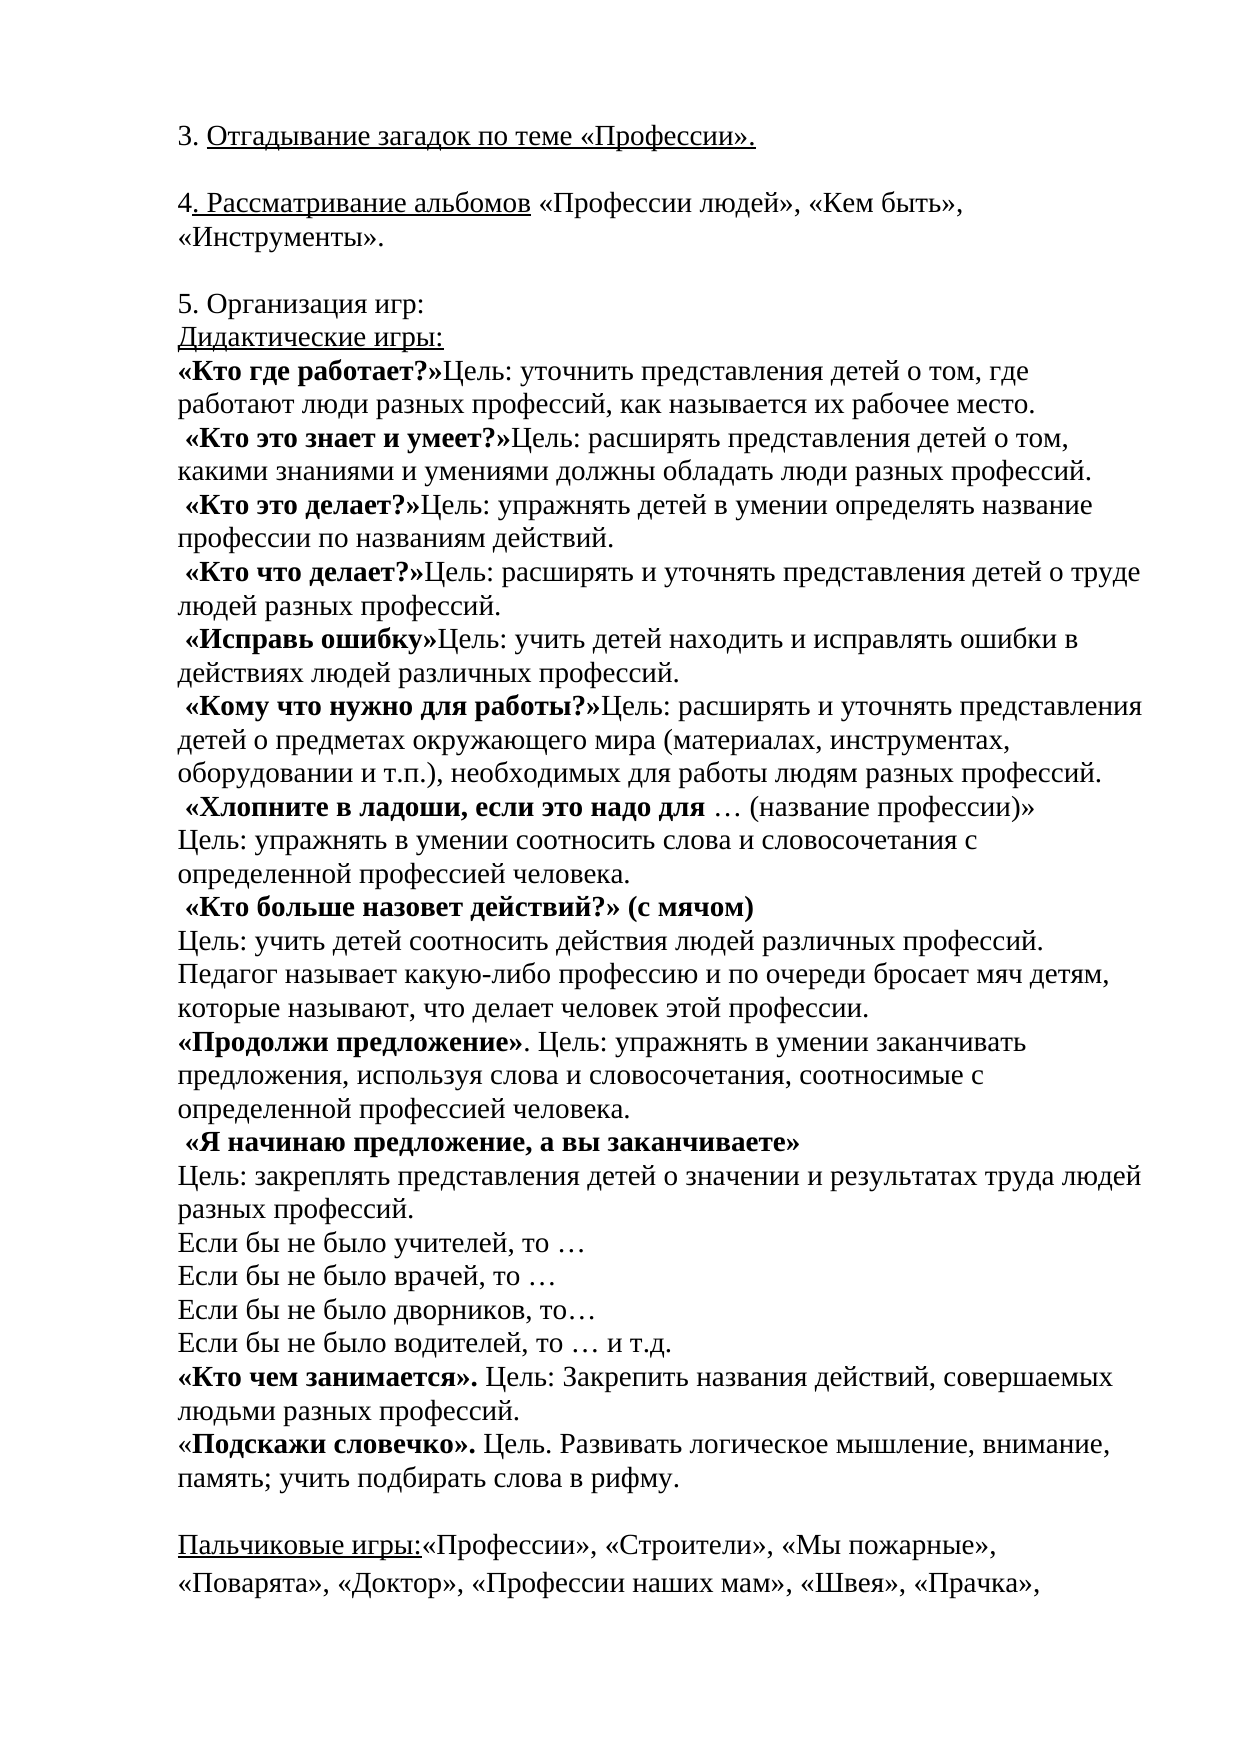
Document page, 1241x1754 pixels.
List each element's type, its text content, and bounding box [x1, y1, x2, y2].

text «Продолжи предложение». Цель: упражнять в умении заканчивать предложения, используя слова и словосочетания, соотносимые с определенной профессией человека. [177, 1024, 1152, 1124]
text «Кто это знает и умеет?»Цель: расширять представления детей о том, какими знаниями и умениями должны обладать люди разных профессий. [177, 420, 1152, 487]
text «Подскажи словечко». Цель. Развивать логическое мышление, внимание, память; учить подбирать слова в рифму. [177, 1426, 1152, 1493]
text Педагог называет какую-либо профессию и по очереди бросает мяч детям, которые называют, что делает человек этой профессии. [177, 957, 1152, 1024]
text «Кто больше назовет действий?» (с мячом) [177, 889, 1152, 923]
text «Хлопните в ладоши, если это надо для … (название профессии)» [177, 789, 1152, 822]
text «Кто чем занимается». Цель: Закрепить названия действий, совершаемых людьми разных профессий. [177, 1359, 1152, 1426]
text Если бы не было водителей, то … и т.д. [177, 1326, 1152, 1359]
text «Исправь ошибку»Цель: учить детей находить и исправлять ошибки в действиях людей различных профессий. [177, 621, 1152, 688]
text Цель: закреплять представления детей о значении и результатах труда людей разных профессий. [177, 1158, 1152, 1225]
text «Кто это делает?»Цель: упражнять детей в умении определять название профессии по названиям действий. [177, 487, 1152, 554]
text Цель: учить детей соотносить действия людей различных профессий. [177, 923, 1152, 957]
text 5. Организация игр: [177, 286, 1152, 319]
text Если бы не было врачей, то … [177, 1258, 1152, 1292]
text Цель: упражнять в умении соотносить слова и словосочетания с определенной профессией человека. [177, 822, 1152, 889]
text «Кто что делает?»Цель: расширять и уточнять представления детей о труде людей разных профессий. [177, 554, 1152, 621]
text «Я начинаю предложение, а вы заканчиваете» [177, 1124, 1152, 1158]
text Если бы не было учителей, то … [177, 1225, 1152, 1258]
text «Кому что нужно для работы?»Цель: расширять и уточнять представления детей о предметах окружающего мира (материалах, инструментах, оборудовании и т.п.), необходимых для работы людям разных профессий. [177, 688, 1152, 789]
text «Кто где работает?»Цель: уточнить представления детей о том, где работают люди разных профессий, как называется их рабочее место. [177, 353, 1152, 420]
text 4. Рассматривание альбомов «Профессии людей», «Кем быть», «Инструменты». [177, 185, 1152, 252]
text Дидактические игры: [177, 319, 1152, 353]
text Если бы не было дворников, то… [177, 1292, 1152, 1326]
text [177, 1527, 1152, 1599]
text 3. Отгадывание загадок по теме «Профессии». [177, 118, 1152, 152]
